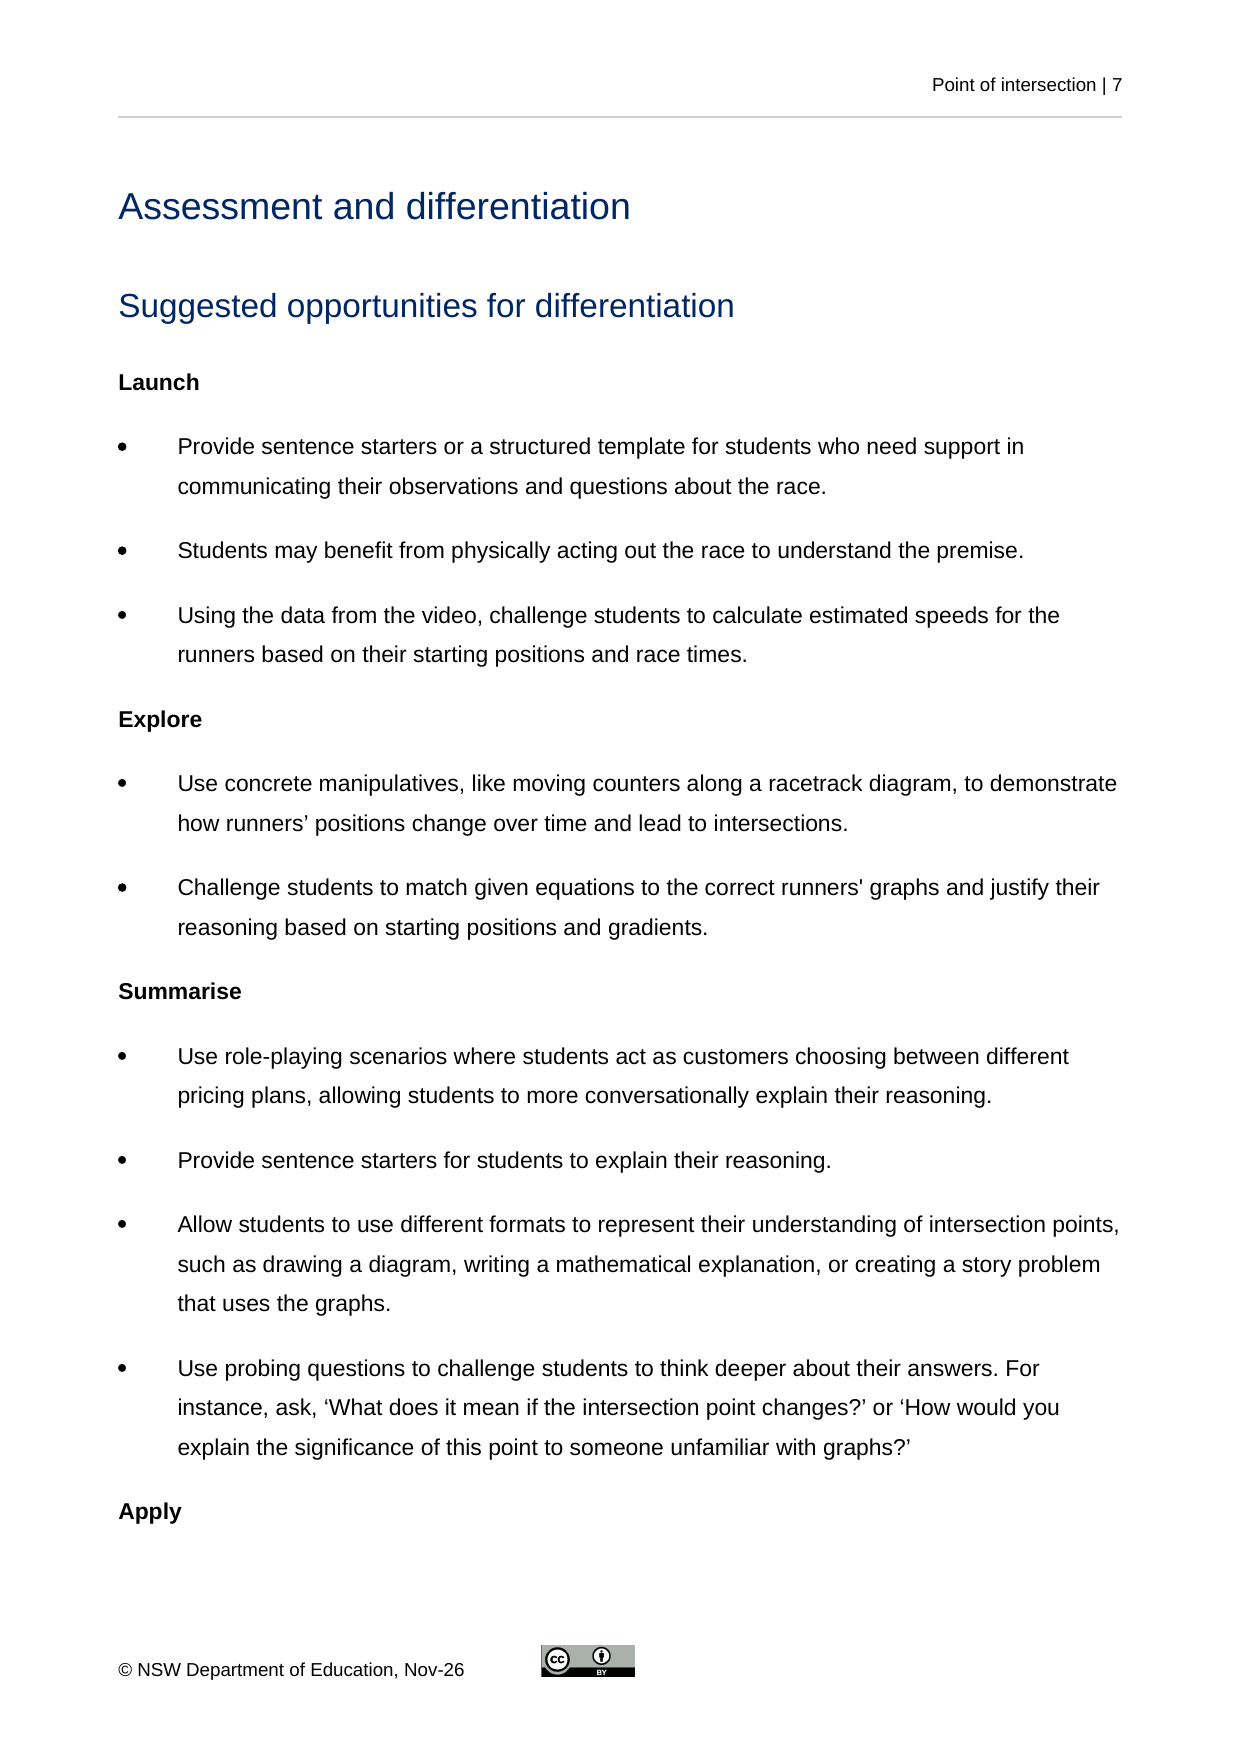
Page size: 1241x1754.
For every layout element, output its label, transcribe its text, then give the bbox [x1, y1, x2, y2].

list Students may benefit from physically acting out the race to understand the premise. [118, 537, 1122, 564]
list Use probing questions to challenge students to think deeper about their answers. For instance, ask, ‘What does it mean if the intersection point changes?’ or ‘How would you explain the significance of this point to someone unfamiliar with graphs?’ [118, 1354, 1122, 1460]
subtitle Suggested opportunities for differentiation [118, 286, 1122, 325]
text Explore [118, 706, 1122, 732]
subtitle Assessment and differentiation [118, 184, 1122, 227]
list Provide sentence starters or a structured template for students who need support in communicating their observations and questions about the race. [118, 433, 1122, 499]
list Using the data from the video, challenge students to calculate estimated speeds for the runners based on their starting positions and race times. [118, 602, 1122, 668]
text Launch [118, 369, 1122, 395]
list Challenge students to match given equations to the correct runners' graphs and justify their reasoning based on starting positions and gradients. [118, 874, 1122, 940]
list Allow students to use different formats to represent their understanding of intersection points, such as drawing a diagram, writing a mathematical explanation, or creating a story problem that uses the graphs. [118, 1211, 1122, 1316]
list Use concrete manipulatives, like moving counters along a racetrack diagram, to demonstrate how runners’ positions change over time and lead to intersections. [118, 770, 1122, 836]
picture [541, 1645, 635, 1677]
text Summarise [118, 978, 1122, 1004]
list Provide sentence starters for students to explain their reasoning. [118, 1147, 1122, 1173]
list Use role-playing scenarios where students act as customers choosing between different pricing plans, allowing students to more conversationally explain their reasoning. [118, 1043, 1122, 1108]
text Apply [118, 1498, 1122, 1524]
